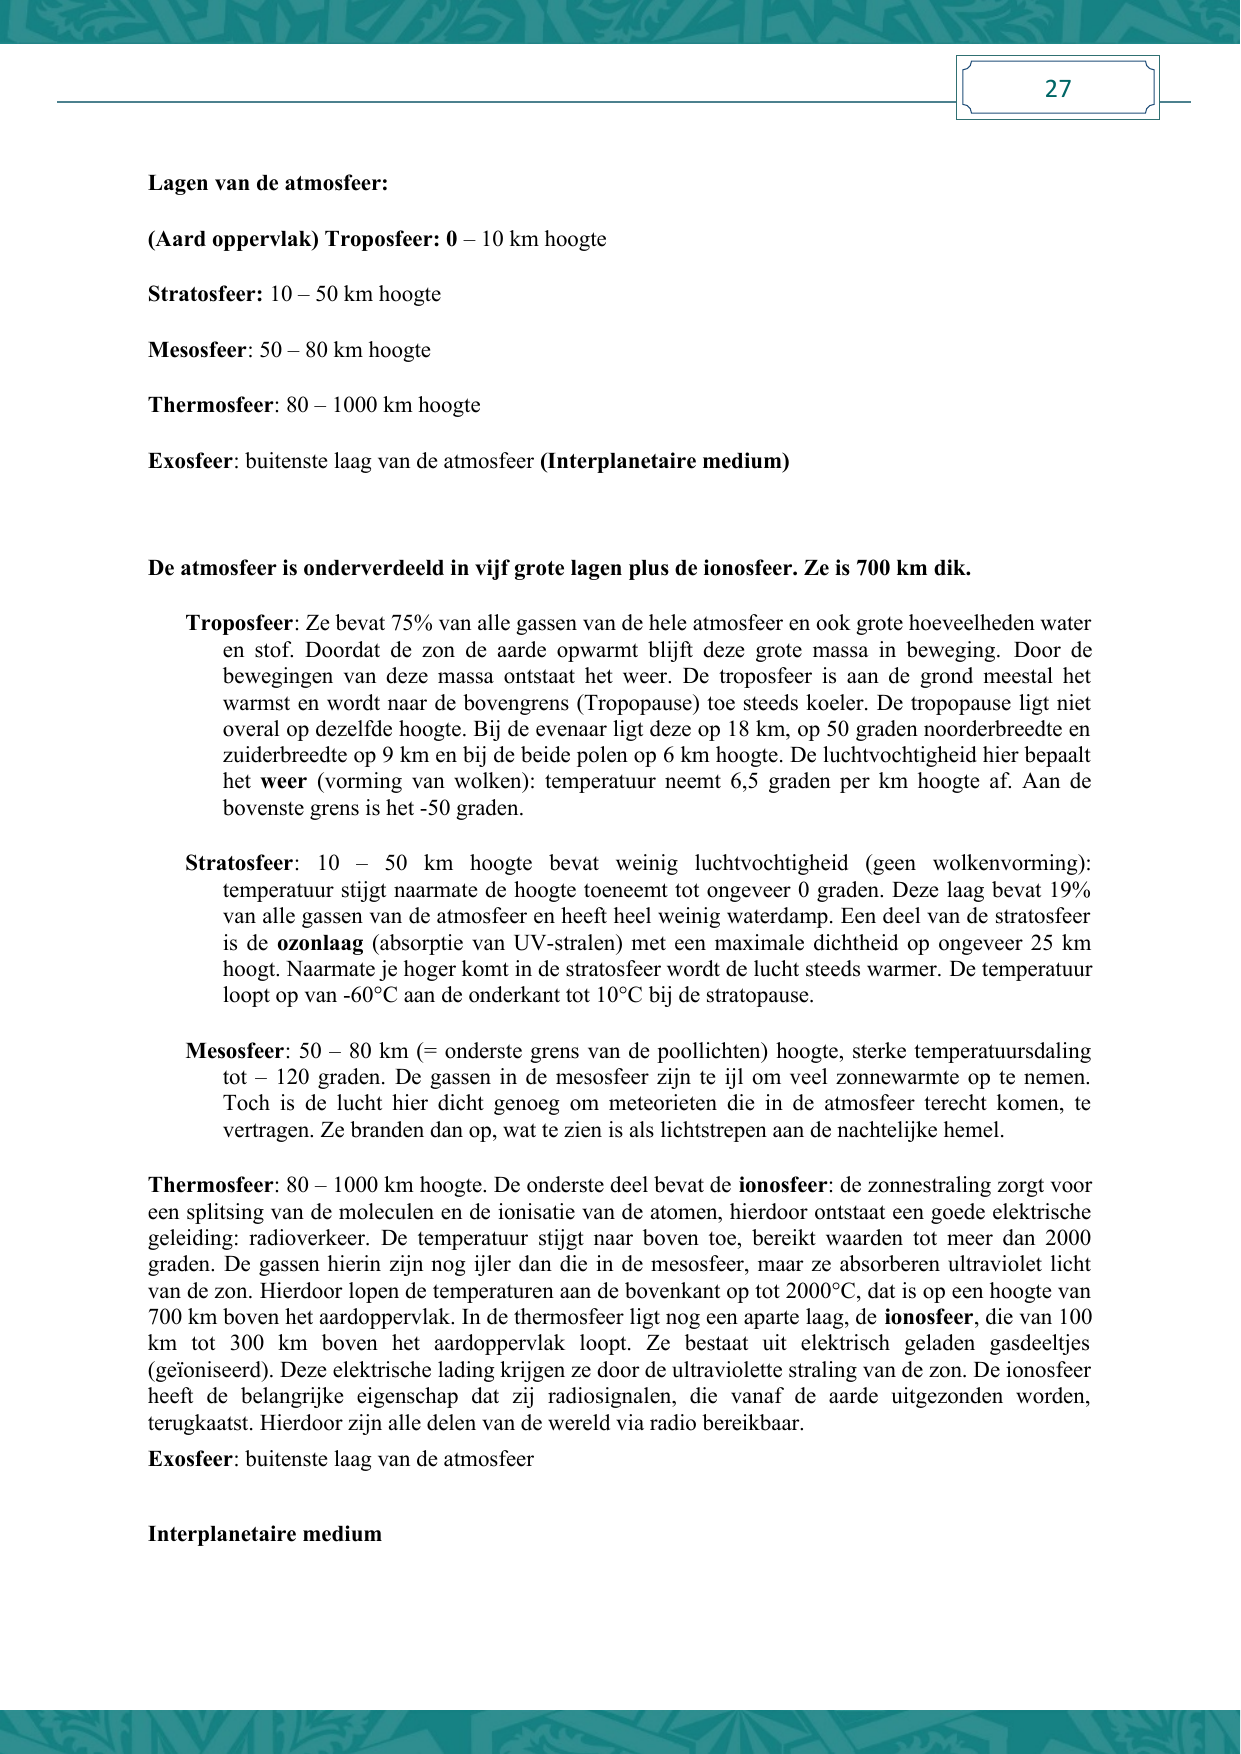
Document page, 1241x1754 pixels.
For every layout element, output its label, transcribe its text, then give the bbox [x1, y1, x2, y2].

text Thermosfeer: 80 – 1000 km hoogte. De onderste deel bevat de ionosfeer: de zonnestraling zorgt voor een splitsing van de moleculen en de ionisatie van de atomen, hierdoor ontstaat een goede elektrische geleiding: radioverkeer. De temperatuur stijgt naar boven toe, bereikt waarden tot meer dan 2000 graden. De gassen hierin zijn nog ijler dan die in de mesosfeer, maar ze absorberen ultraviolet licht van de zon. Hierdoor lopen de temperaturen aan de bovenkant op tot 2000°C, dat is op een hoogte van 700 km boven het aardoppervlak. In de thermosfeer ligt nog een aparte laag, de ionosfeer, die van 100 km tot 300 km boven het aardoppervlak loopt. Ze bestaat uit elektrisch geladen gasdeeltjes (geïoniseerd). Deze elektrische lading krijgen ze door de ultraviolette straling van de zon. De ionosfeer heeft de belangrijke eigenschap dat zij radiosignalen, die vanaf de aarde uitgezonden worden, terugkaatst. Hierdoor zijn alle delen van de wereld via radio bereikbaar. [148, 1171, 1092, 1435]
text Exosfeer: buitenste laag van de atmosfeer (Interplanetaire medium) [148, 447, 1092, 473]
text Stratosfeer: 10 – 50 km hoogte bevat weinig luchtvochtigheid (geen wolkenvorming): temperatuur stijgt naarmate de hoogte toeneemt tot ongeveer 0 graden. Deze laag bevat 19% van alle gassen van de atmosfeer en heeft heel weinig waterdamp. Een deel van de stratosfeer is de ozonlaag (absorptie van UV-stralen) met een maximale dichtheid op ongeveer 25 km hoogt. Naarmate je hoger komt in de stratosfeer wordt de lucht steeds warmer. De temperatuur loopt op van -60°C aan de onderkant tot 10°C bij de stratopause. [185, 849, 1092, 1008]
subtitle De atmosfeer is onderverdeeld in vijf grote lagen plus de ionosfeer. Ze is 700 km dik. [148, 554, 1092, 580]
text Mesosfeer: 50 – 80 km (= onderste grens van de poollichten) hoogte, sterke temperatuursdaling tot – 120 graden. De gassen in de mesosfeer zijn te ijl om veel zonnewarmte op te nemen. Toch is de lucht hier dicht genoeg om meteorieten die in de atmosfeer terecht komen, te vertragen. Ze branden dan op, wat te zien is als lichtstrepen aan de nachtelijke hemel. [185, 1037, 1092, 1142]
text (Aard oppervlak) Troposfeer: 0 – 10 km hoogte [148, 225, 1092, 251]
text Troposfeer: Ze bevat 75% van alle gassen van de hele atmosfeer en ook grote hoeveelheden water en stof. Doordat de zon de aarde opwarmt blijft deze grote massa in beweging. Door de bewegingen van deze massa ontstaat het weer. De troposfeer is aan de grond meestal het warmst en wordt naar de bovengrens (Tropopause) toe steeds koeler. De tropopause ligt niet overal op dezelfde hoogte. Bij de evenaar ligt deze op 18 km, op 50 graden noorderbreedte en zuiderbreedte op 9 km en bij de beide polen op 6 km hoogte. De luchtvochtigheid hier bepaalt het weer (vorming van wolken): temperatuur neemt 6,5 graden per km hoogte af. Aan de bovenste grens is het -50 graden. [185, 609, 1092, 820]
text Stratosfeer: 10 – 50 km hoogte [148, 281, 1092, 307]
text Exosfeer: buitenste laag van de atmosfeer [148, 1445, 1092, 1472]
text Thermosfeer: 80 – 1000 km hoogte [148, 392, 1092, 418]
picture [0, 0, 1240, 44]
picture [0, 1710, 1241, 1754]
subtitle Lagen van de atmosfeer: [148, 169, 1092, 196]
text Mesosfeer: 50 – 80 km hoogte [148, 336, 1092, 362]
text Interplanetaire medium [148, 1521, 1092, 1547]
